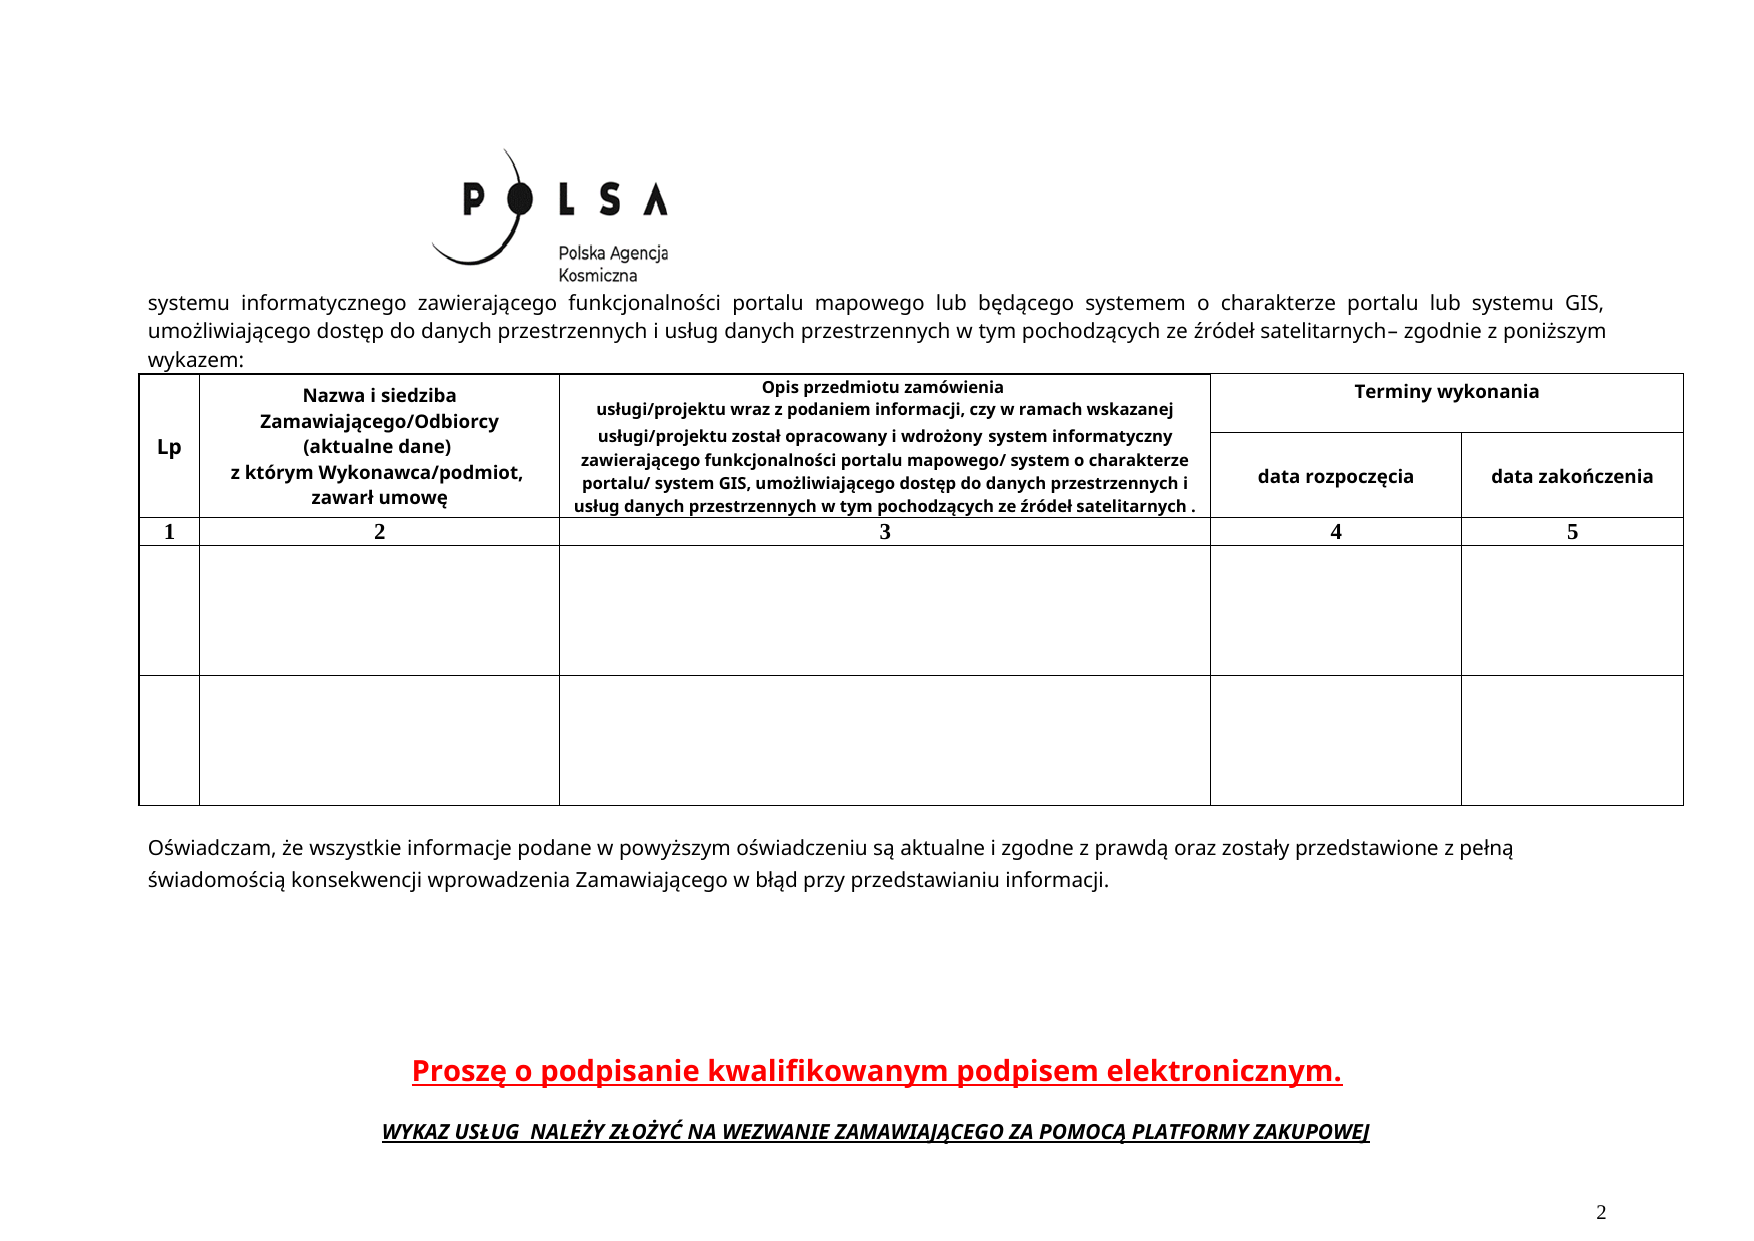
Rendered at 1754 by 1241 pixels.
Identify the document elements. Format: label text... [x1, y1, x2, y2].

table_cell [200, 546, 559, 675]
table_cell [560, 676, 1210, 805]
table_cell [140, 676, 199, 805]
text Proszę o podpisanie kwalifikowanym podpisem elektronicznym. [148, 1051, 1606, 1090]
table_cell [140, 546, 199, 675]
table_cell 5 [1462, 518, 1683, 544]
table_cell [1462, 546, 1683, 675]
table_header Opis przedmiotu zamówienia usługi/projektu wraz z podaniem informacji, czy w ramach wskazanej usługi/projektu został opracowany i wdrożony system informatyczny zawierającego funkcjonalności portalu mapowego/ system o charakterze portalu/ system GIS, umożliwiającego dostęp do danych przestrzennych i usług danych przestrzennych w tym pochodzących ze źródeł satelitarnych . [560, 375, 1210, 517]
picture [362, 86, 1392, 285]
table_header Terminy wykonania [1211, 374, 1683, 432]
table_header Lp [140, 375, 199, 517]
text WYKAZ USŁUG NALEŻY ZŁOŻYĆ NA WEZWANIE ZAMAWIAJĄCEGO ZA POMOCĄ PLATFORMY ZAKUPOWEJ [148, 1117, 1606, 1146]
table_cell 2 [200, 518, 559, 544]
table_cell 3 [560, 518, 1210, 544]
table_cell [1211, 676, 1461, 805]
table_cell data rozpoczęcia [1211, 433, 1461, 517]
table_cell [1211, 546, 1461, 675]
table_cell [1462, 676, 1683, 805]
table_cell 1 [140, 518, 199, 544]
table_cell [560, 546, 1210, 675]
table_cell data zakończenia [1462, 433, 1683, 517]
text Oświadczam, że wszystkie informacje podane w powyższym oświadczeniu są aktualne i zgodne z prawdą oraz zostały przedstawione z pełną świadomością konsekwencji wprowadzenia Zamawiającego w błąd przy przedstawianiu informacji. [148, 833, 1636, 894]
table_cell [200, 676, 559, 805]
table_cell 4 [1211, 518, 1461, 544]
table_header Nazwa i siedziba Zamawiającego/Odbiorcy (aktualne dane) z którym Wykonawca/podmiot, zawarł umowę [200, 375, 559, 517]
